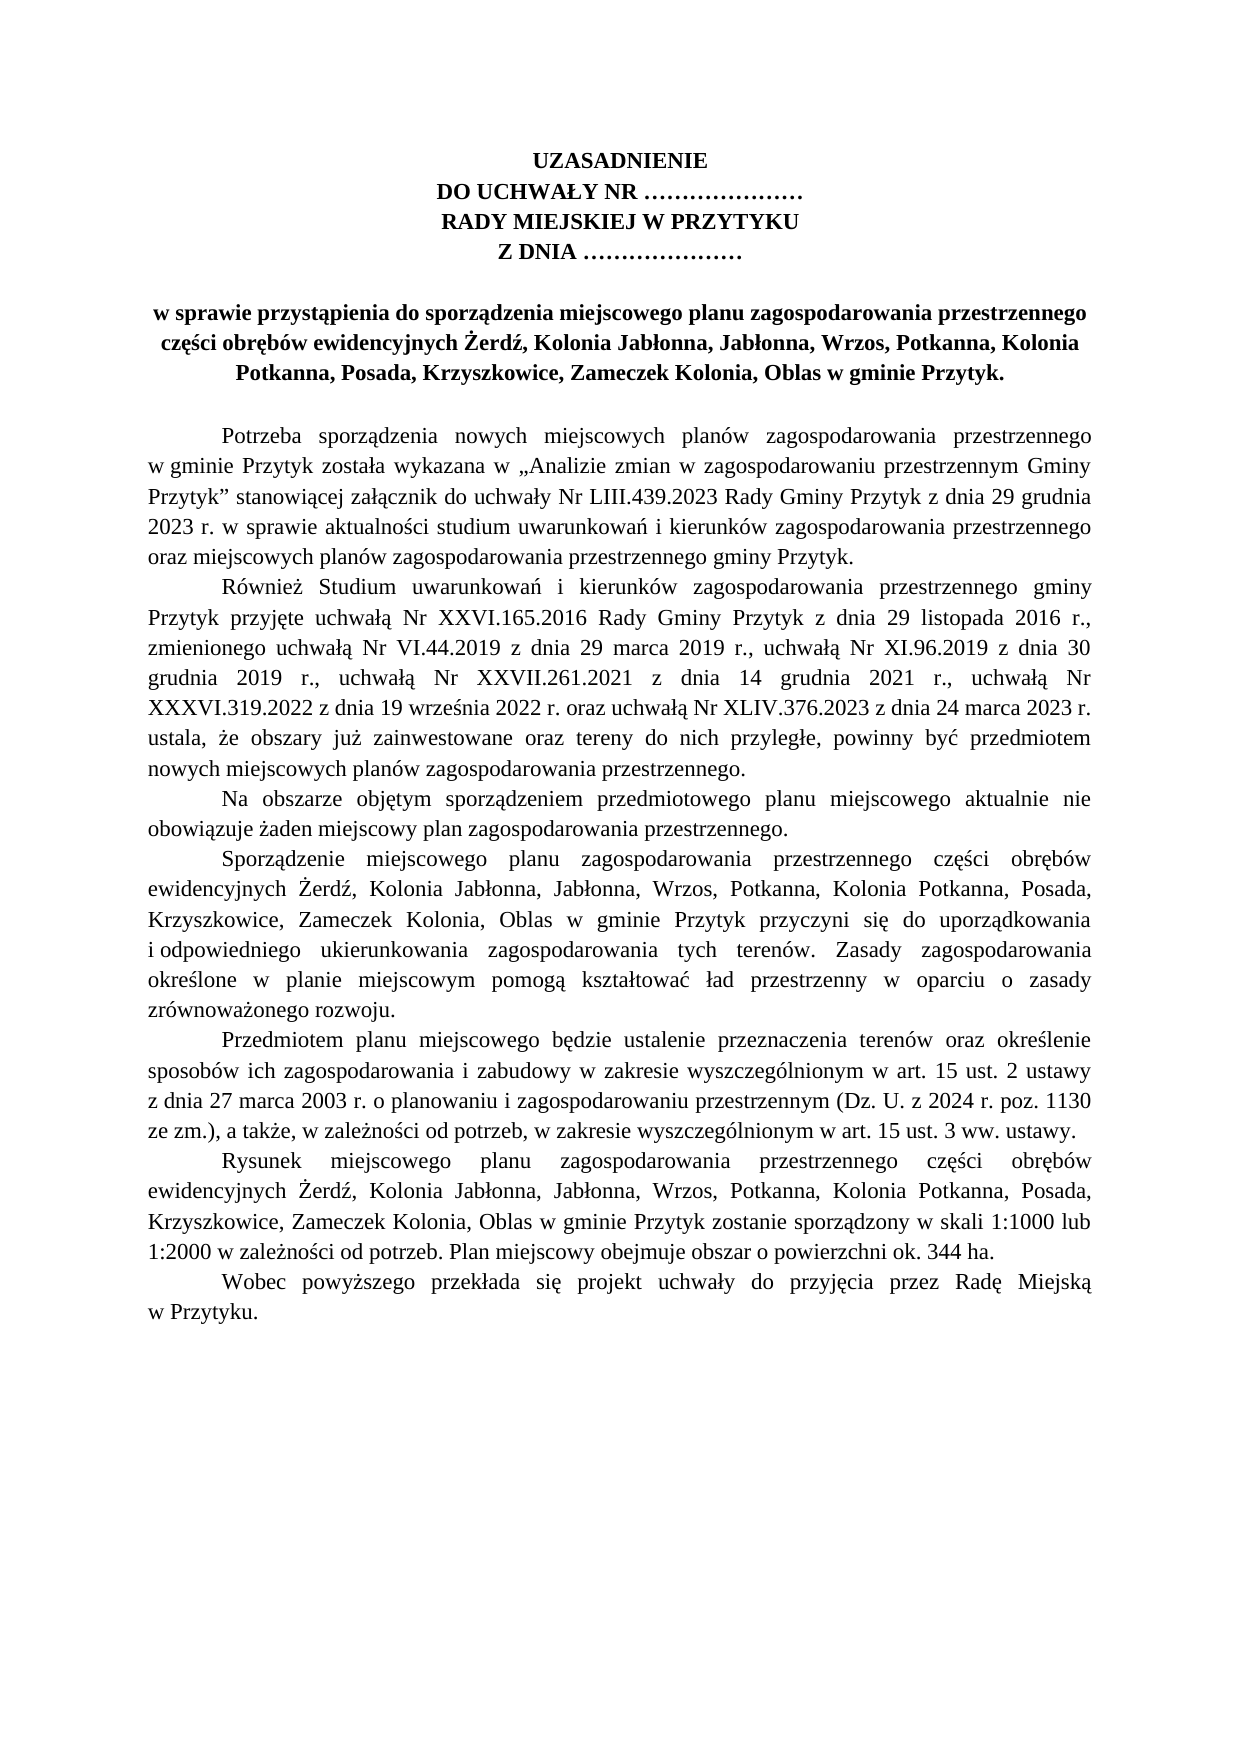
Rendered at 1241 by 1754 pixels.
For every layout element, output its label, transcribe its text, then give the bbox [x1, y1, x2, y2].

text RADY MIEJSKIEJ W PRZYTYKU [148, 208, 1093, 234]
text Sporządzenie miejscowego planu zagospodarowania przestrzennego części obrębów ewidencyjnych Żerdź, Kolonia Jabłonna, Jabłonna, Wrzos, Potkanna, Kolonia Potkanna, Posada, Krzyszkowice, Zameczek Kolonia, Oblas w gminie Przytyk przyczyni się do uporządkowania i odpowiedniego ukierunkowania zagospodarowania tych terenów. Zasady zagospodarowania określone w planie miejscowym pomogą kształtować ład przestrzenny w oparciu o zasady zrównoważonego rozwoju. [148, 845, 1093, 1023]
text Z DNIA ………………… [148, 238, 1093, 264]
text Rysunek miejscowego planu zagospodarowania przestrzennego części obrębów ewidencyjnych Żerdź, Kolonia Jabłonna, Jabłonna, Wrzos, Potkanna, Kolonia Potkanna, Posada, Krzyszkowice, Zameczek Kolonia, Oblas w gminie Przytyk zostanie sporządzony w skali 1:1000 lub 1:2000 w zależności od potrzeb. Plan miejscowy obejmuje obszar o powierzchni ok. 344 ha. [148, 1147, 1093, 1264]
text w sprawie przystąpienia do sporządzenia miejscowego planu zagospodarowania przestrzennego części obrębów ewidencyjnych Żerdź, Kolonia Jabłonna, Jabłonna, Wrzos, Potkanna, Kolonia Potkanna, Posada, Krzyszkowice, Zameczek Kolonia, Oblas w gminie Przytyk. [148, 299, 1093, 385]
text Potrzeba sporządzenia nowych miejscowych planów zagospodarowania przestrzennego w gminie Przytyk została wykazana w „Analizie zmian w zagospodarowaniu przestrzennym Gminy Przytyk” stanowiącej załącznik do uchwały Nr LIII.439.2023 Rady Gminy Przytyk z dnia 29 grudnia 2023 r. w sprawie aktualności studium uwarunkowań i kierunków zagospodarowania przestrzennego oraz miejscowych planów zagospodarowania przestrzennego gminy Przytyk. [148, 422, 1093, 569]
text UZASADNIENIE [148, 148, 1093, 174]
text Również Studium uwarunkowań i kierunków zagospodarowania przestrzennego gminy Przytyk przyjęte uchwałą Nr XXVI.165.2016 Rady Gminy Przytyk z dnia 29 listopada 2016 r., zmienionego uchwałą Nr VI.44.2019 z dnia 29 marca 2019 r., uchwałą Nr XI.96.2019 z dnia 30 grudnia 2019 r., uchwałą Nr XXVII.261.2021 z dnia 14 grudnia 2021 r., uchwałą Nr XXXVI.319.2022 z dnia 19 września 2022 r. oraz uchwałą Nr XLIV.376.2023 z dnia 24 marca 2023 r. ustala, że obszary już zainwestowane oraz tereny do nich przyległe, powinny być przedmiotem nowych miejscowych planów zagospodarowania przestrzennego. [148, 573, 1093, 781]
text DO UCHWAŁY NR ………………… [148, 178, 1093, 204]
text Na obszarze objętym sporządzeniem przedmiotowego planu miejscowego aktualnie nie obowiązuje żaden miejscowy plan zagospodarowania przestrzennego. [148, 785, 1093, 841]
text Przedmiotem planu miejscowego będzie ustalenie przeznaczenia terenów oraz określenie sposobów ich zagospodarowania i zabudowy w zakresie wyszczególnionym w art. 15 ust. 2 ustawy z dnia 27 marca 2003 r. o planowaniu i zagospodarowaniu przestrzennym (Dz. U. z 2024 r. poz. 1130 ze zm.), a także, w zależności od potrzeb, w zakresie wyszczególnionym w art. 15 ust. 3 ww. ustawy. [148, 1026, 1093, 1143]
text Wobec powyższego przekłada się projekt uchwały do przyjęcia przez Radę Miejską w Przytyku. [148, 1268, 1093, 1325]
